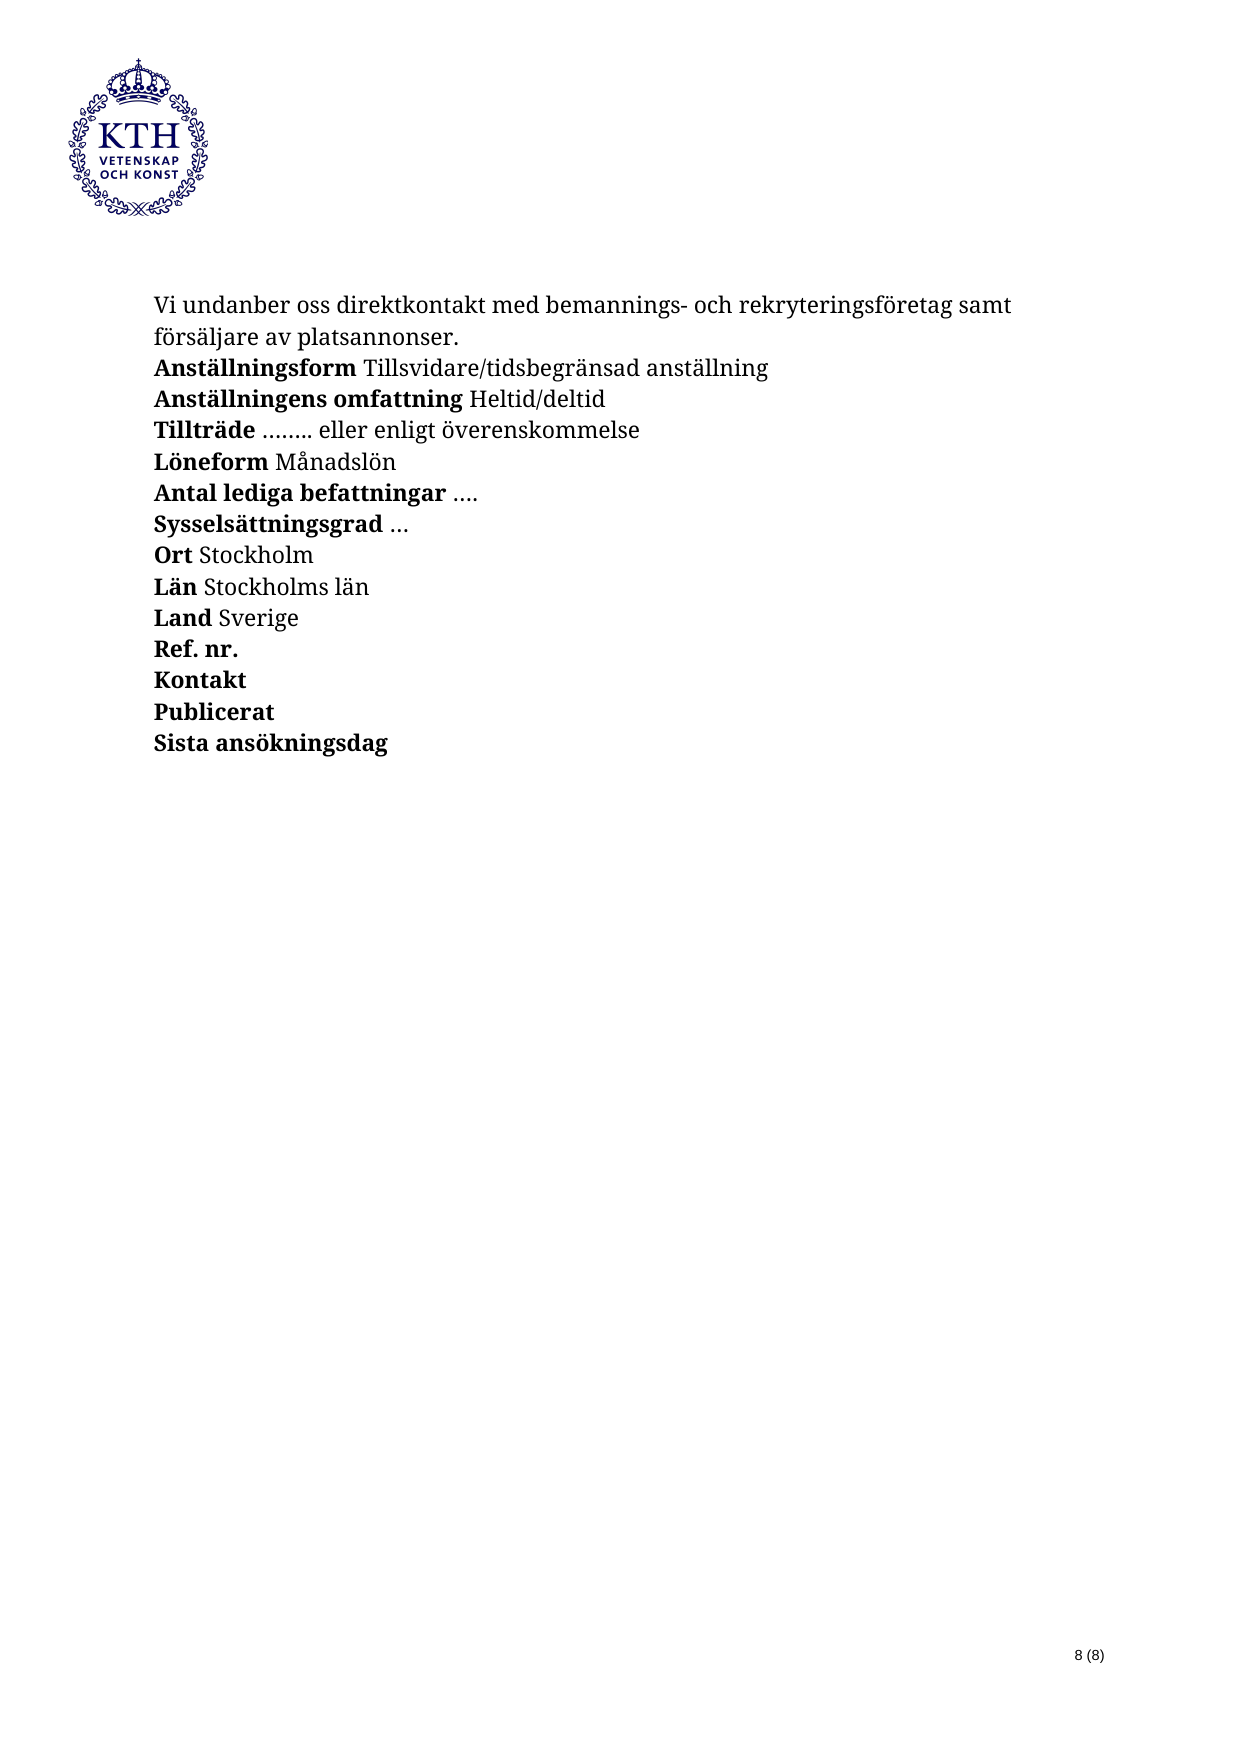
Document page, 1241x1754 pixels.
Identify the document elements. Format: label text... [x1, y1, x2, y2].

text Antal lediga befattningar …. [153, 477, 1104, 508]
text Tillträde …….. eller enligt överenskommelse [153, 414, 1104, 446]
text Anställningsform Tillsvidare/tidsbegränsad anställning [153, 352, 1104, 383]
text Sysselsättningsgrad … [153, 508, 1104, 539]
text Publicerat [153, 696, 1104, 727]
text Län Stockholms län [153, 571, 1104, 602]
text Ort Stockholm [153, 539, 1104, 571]
text Sista ansökningsdag [153, 727, 1104, 758]
text Anställningens omfattning Heltid/deltid [153, 383, 1104, 414]
text Ref. nr. [153, 633, 1104, 664]
text Vi undanber oss direktkontakt med bemannings- och rekryteringsföretag samt försäljare av platsannonser. [153, 289, 1104, 352]
picture [68, 58, 208, 216]
text Land Sverige [153, 602, 1104, 633]
text Kontakt [153, 664, 1104, 696]
text Löneform Månadslön [153, 446, 1104, 477]
